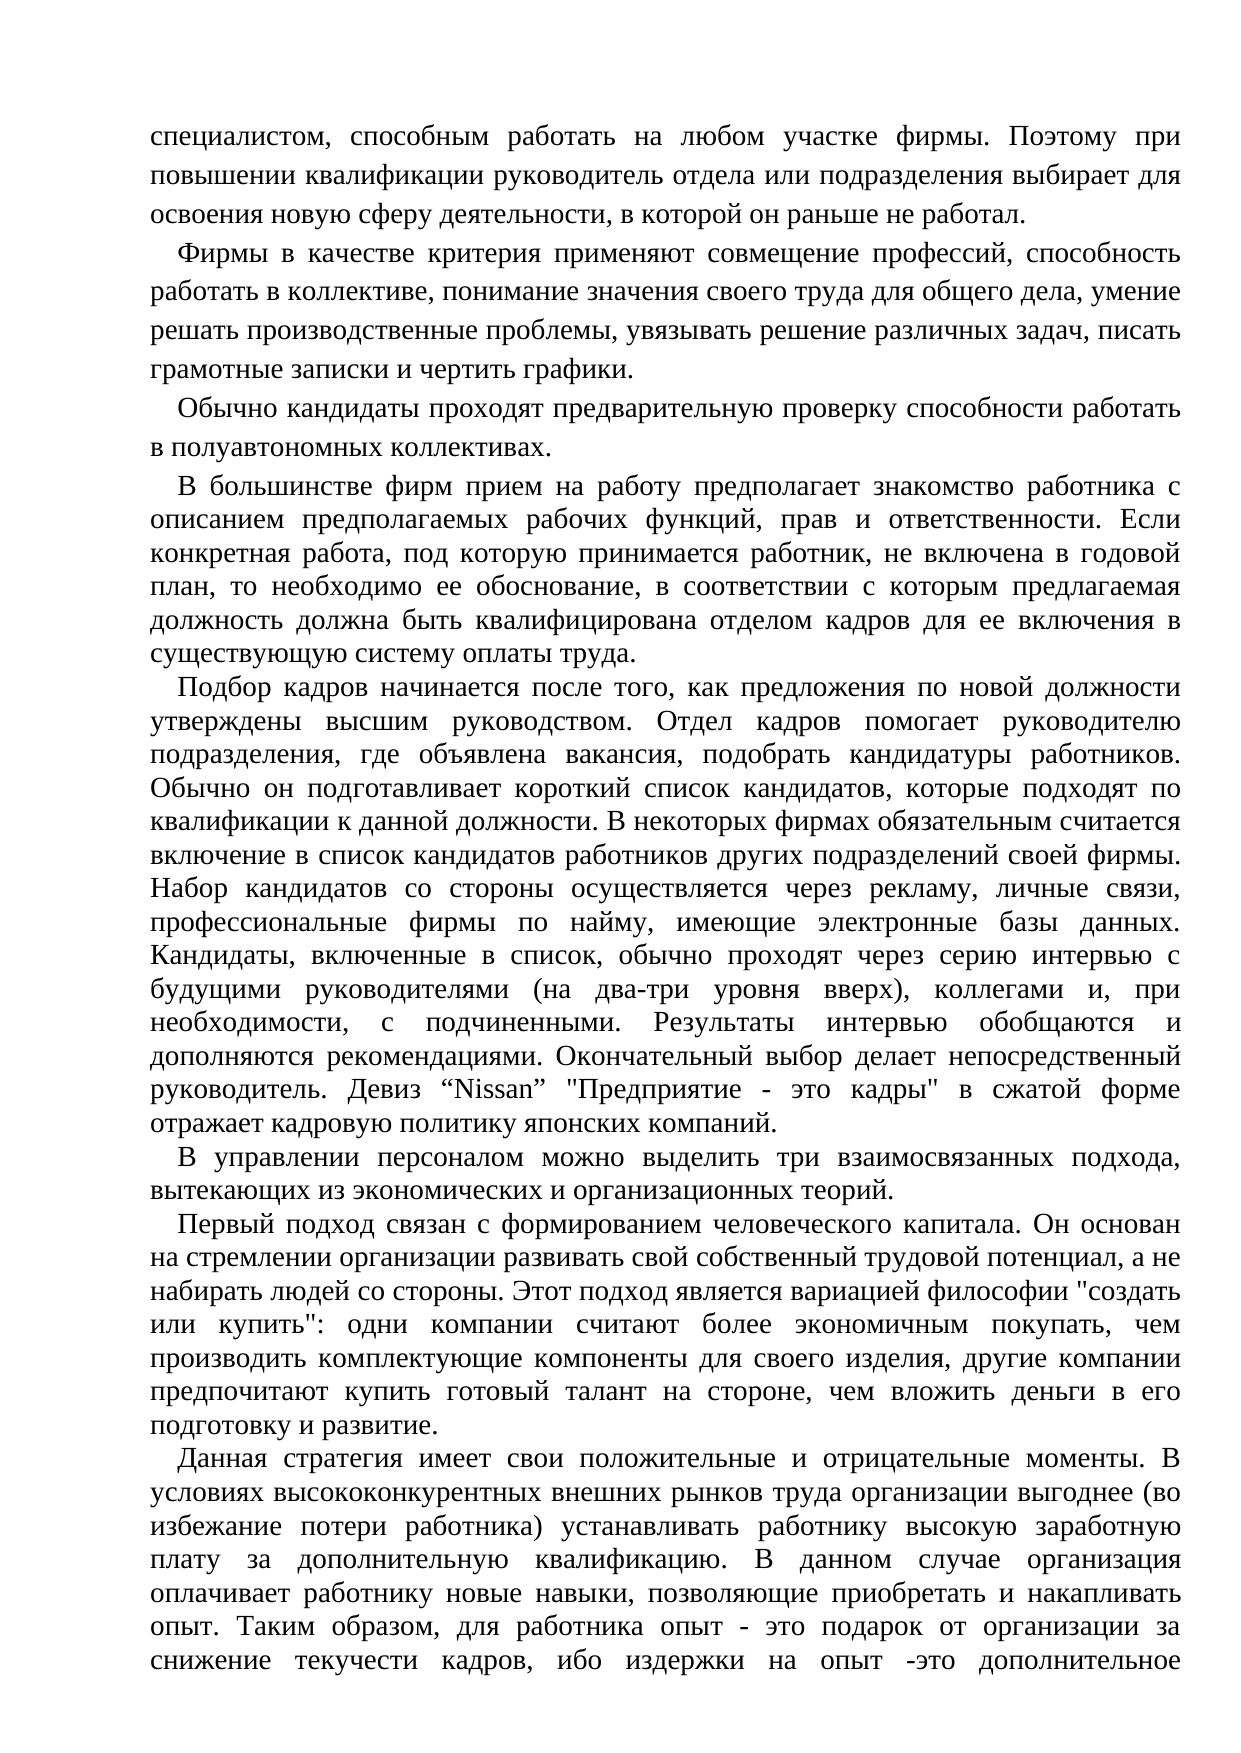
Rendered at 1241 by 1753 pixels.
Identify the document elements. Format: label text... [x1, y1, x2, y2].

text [150, 118, 1182, 229]
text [150, 1441, 1182, 1675]
text В большинстве фирм прием на работу предполагает знакомство работника с описанием предполагаемых рабочих функций, прав и ответственности. Если конкретная работа, под которую принимается работник, не включена в годовой план, то необходимо ее обоснование, в соответствии с которым предлагаемая должность должна быть квалифицирована отделом кадров для ее включения в существующую систему оплаты труда. [150, 468, 1182, 669]
text Фирмы в качестве критерия применяют совмещение профессий, способность работать в коллективе, понимание значения своего труда для общего дела, умение решать производственные проблемы, увязывать решение различных задач, писать грамотные записки и чертить графики. [150, 235, 1182, 385]
text Обычно кандидаты проходят предварительную проверку способности работать в полуавтономных коллективах. [150, 390, 1182, 462]
text Первый подход связан с формированием человеческого капитала. Он основан на стремлении организации развивать свой собственный трудовой потенциал, а не набирать людей со стороны. Этот подход является вариацией философии "создать или купить": одни компании считают более экономичным покупать, чем производить комплектующие компоненты для своего изделия, другие компании предпочитают купить готовый талант на стороне, чем вложить деньги в его подготовку и развитие. [150, 1206, 1182, 1441]
text В управлении персоналом можно выделить три взаимосвязанных подхода, вытекающих из экономических и организационных теорий. [150, 1139, 1182, 1206]
text Подбор кадров начинается после того, как предложения по новой должности утверждены высшим руководством. Отдел кадров помогает руководителю подразделения, где объявлена вакансия, подобрать кандидатуры работников. Обычно он подготавливает короткий список кандидатов, которые подходят по квалификации к данной должности. В некоторых фирмах обязательным считается включение в список кандидатов работников других подразделений своей фирмы. Набор кандидатов со стороны осуществляется через рекламу, личные связи, профессиональные фирмы по найму, имеющие электронные базы данных. Кандидаты, включенные в список, обычно проходят через серию интервью с будущими руководителями (на два-три уровня вверх), коллегами и, при необходимости, с подчиненными. Результаты интервью обобщаются и дополняются рекомендациями. Окончательный выбор делает непосредственный руководитель. Девиз “Nissan” "Предприятие - это кадры" в сжатой форме отражает кадровую политику японских компаний. [150, 669, 1182, 1139]
